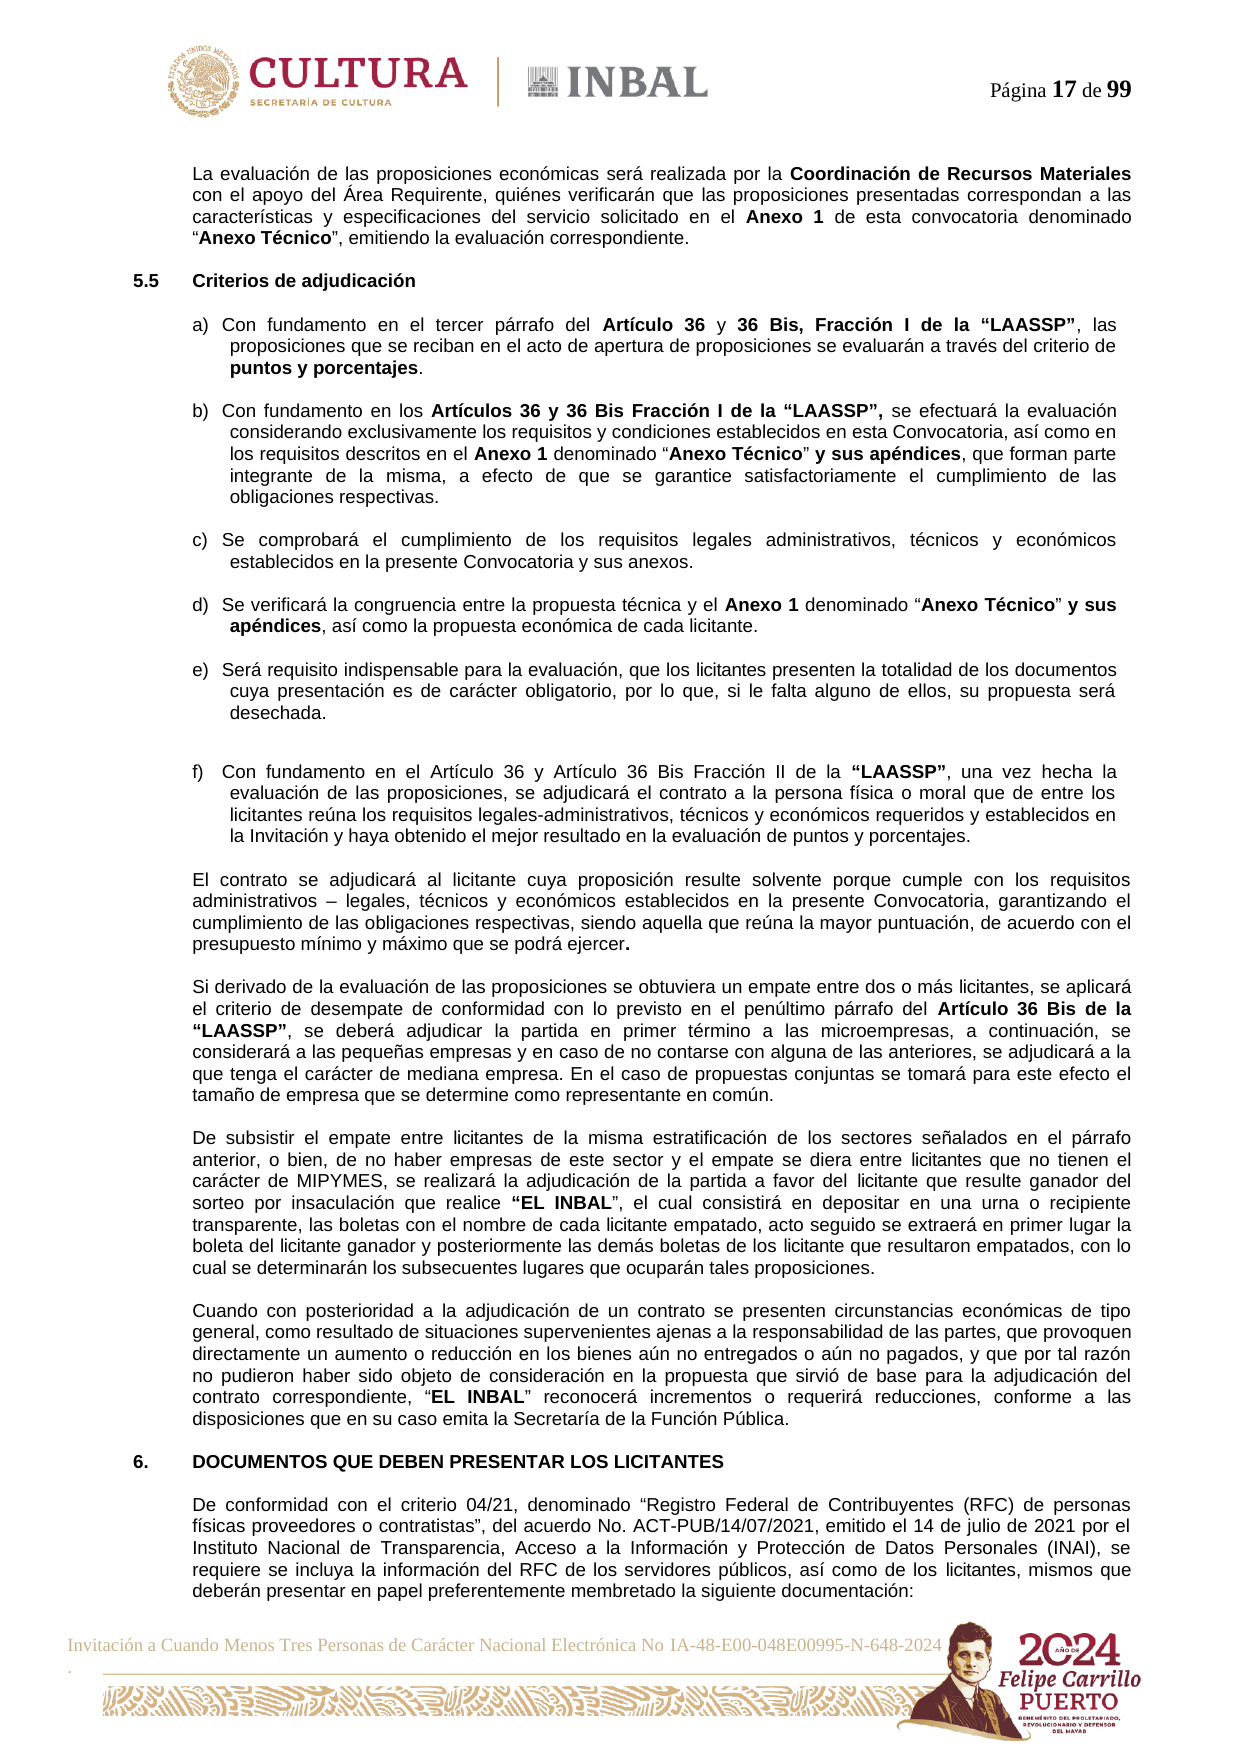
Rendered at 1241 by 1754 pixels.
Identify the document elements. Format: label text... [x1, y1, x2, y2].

list Con fundamento en los Artículos 36 y 36 Bis Fracción I de la “LAASSP”, se efectuará la evaluación considerando exclusivamente los requisitos y condiciones establecidos en esta Convocatoria, así como en los requisitos descritos en el Anexo 1 denominado “Anexo Técnico” y sus apéndices, que forman parte integrante de la misma, a efecto de que se garantice satisfactoriamente el cumplimiento de las obligaciones respectivas. [192, 400, 1117, 507]
list Se comprobará el cumplimiento de los requisitos legales administrativos, técnicos y económicos establecidos en la presente Convocatoria y sus anexos. [192, 529, 1117, 572]
list Cuando con posterioridad a la adjudicación de un contrato se presenten circunstancias económicas de tipo general, como resultado de situaciones supervenientes ajenas a la responsabilidad de las partes, que provoquen directamente un aumento o reducción en los bienes aún no entregados o aún no pagados, y que por tal razón no pudieron haber sido objeto de consideración en la propuesta que sirvió de base para la adjudicación del contrato correspondiente, “EL INBAL” reconocerá incrementos o requerirá reducciones, conforme a las disposiciones que en su caso emita la Secretaría de la Función Pública. [192, 1300, 1132, 1429]
list Será requisito indispensable para la evaluación, que los licitantes presenten la totalidad de los documentos cuya presentación es de carácter obligatorio, por lo que, si le falta alguno de ellos, su propuesta será desechada. [192, 658, 1117, 723]
list El contrato se adjudicará al licitante cuya proposición resulte solvente porque cumple con los requisitos administrativos – legales, técnicos y económicos establecidos en la presente Convocatoria, garantizando el cumplimiento de las obligaciones respectivas, siendo aquella que reúna la mayor puntuación, de acuerdo con el presupuesto mínimo y máximo que se podrá ejercer. [192, 868, 1132, 955]
list Con fundamento en el tercer párrafo del Artículo 36 y 36 Bis, Fracción I de la “LAASSP”, las proposiciones que se reciban en el acto de apertura de proposiciones se evaluarán a través del criterio de puntos y porcentajes. [192, 313, 1117, 378]
picture [75, 0, 800, 163]
list Criterios de adjudicación [133, 270, 1132, 292]
list De subsistir el empate entre licitantes de la misma estratificación de los sectores señalados en el párrafo anterior, o bien, de no haber empresas de este sector y el empate se diera entre licitantes que no tienen el carácter de MIPYMES, se realizará la adjudicación de la partida a favor del licitante que resulte ganador del sorteo por insaculación que realice “EL INBAL”, el cual consistirá en depositar en una urna o recipiente transparente, las boletas con el nombre de cada licitante empatado, acto seguido se extraerá en primer lugar la boleta del licitante ganador y posteriormente las demás boletas de los licitante que resultaron empatados, con lo cual se determinarán los subsecuentes lugares que ocuparán tales proposiciones. [192, 1127, 1132, 1278]
list Con fundamento en el Artículo 36 y Artículo 36 Bis Fracción II de la “LAASSP”, una vez hecha la evaluación de las proposiciones, se adjudicará el contrato a la persona física o moral que de entre los licitantes reúna los requisitos legales-administrativos, técnicos y económicos requeridos y establecidos en la Invitación y haya obtenido el mejor resultado en la evaluación de puntos y porcentajes. [192, 761, 1117, 847]
list Si derivado de la evaluación de las proposiciones se obtuviera un empate entre dos o más licitantes, se aplicará el criterio de desempate de conformidad con lo previsto en el penúltimo párrafo del Artículo 36 Bis de la “LAASSP”, se deberá adjudicar la partida en primer término a las microempresas, a continuación, se considerará a las pequeñas empresas y en caso de no contarse con alguna de las anteriores, se adjudicará a la que tenga el carácter de mediana empresa. En el caso de propuestas conjuntas se tomará para este efecto el tamaño de empresa que se determine como representante en común. [192, 976, 1132, 1106]
picture [32, 1621, 1208, 1754]
text De conformidad con el criterio 04/21, denominado “Registro Federal de Contribuyentes (RFC) de personas físicas proveedores o contratistas”, del acuerdo No. ACT-PUB/14/07/2021, emitido el 14 de julio de 2021 por el Instituto Nacional de Transparencia, Acceso a la Información y Protección de Datos Personales (INAI), se requiere se incluya la información del RFC de los servidores públicos, así como de los licitantes, mismos que deberán presentar en papel preferentemente membretado la siguiente documentación: [192, 1494, 1132, 1602]
list Se verificará la congruencia entre la propuesta técnica y el Anexo 1 denominado “Anexo Técnico” y sus apéndices, así como la propuesta económica de cada licitante. [192, 594, 1117, 637]
list DOCUMENTOS QUE DEBEN PRESENTAR LOS LICITANTES [133, 1451, 1132, 1472]
text La evaluación de las proposiciones económicas será realizada por la Coordinación de Recursos Materiales con el apoyo del Área Requirente, quiénes verificarán que las proposiciones presentadas correspondan a las características y especificaciones del servicio solicitado en el Anexo 1 de esta convocatoria denominado “Anexo Técnico”, emitiendo la evaluación correspondiente. [192, 162, 1132, 249]
